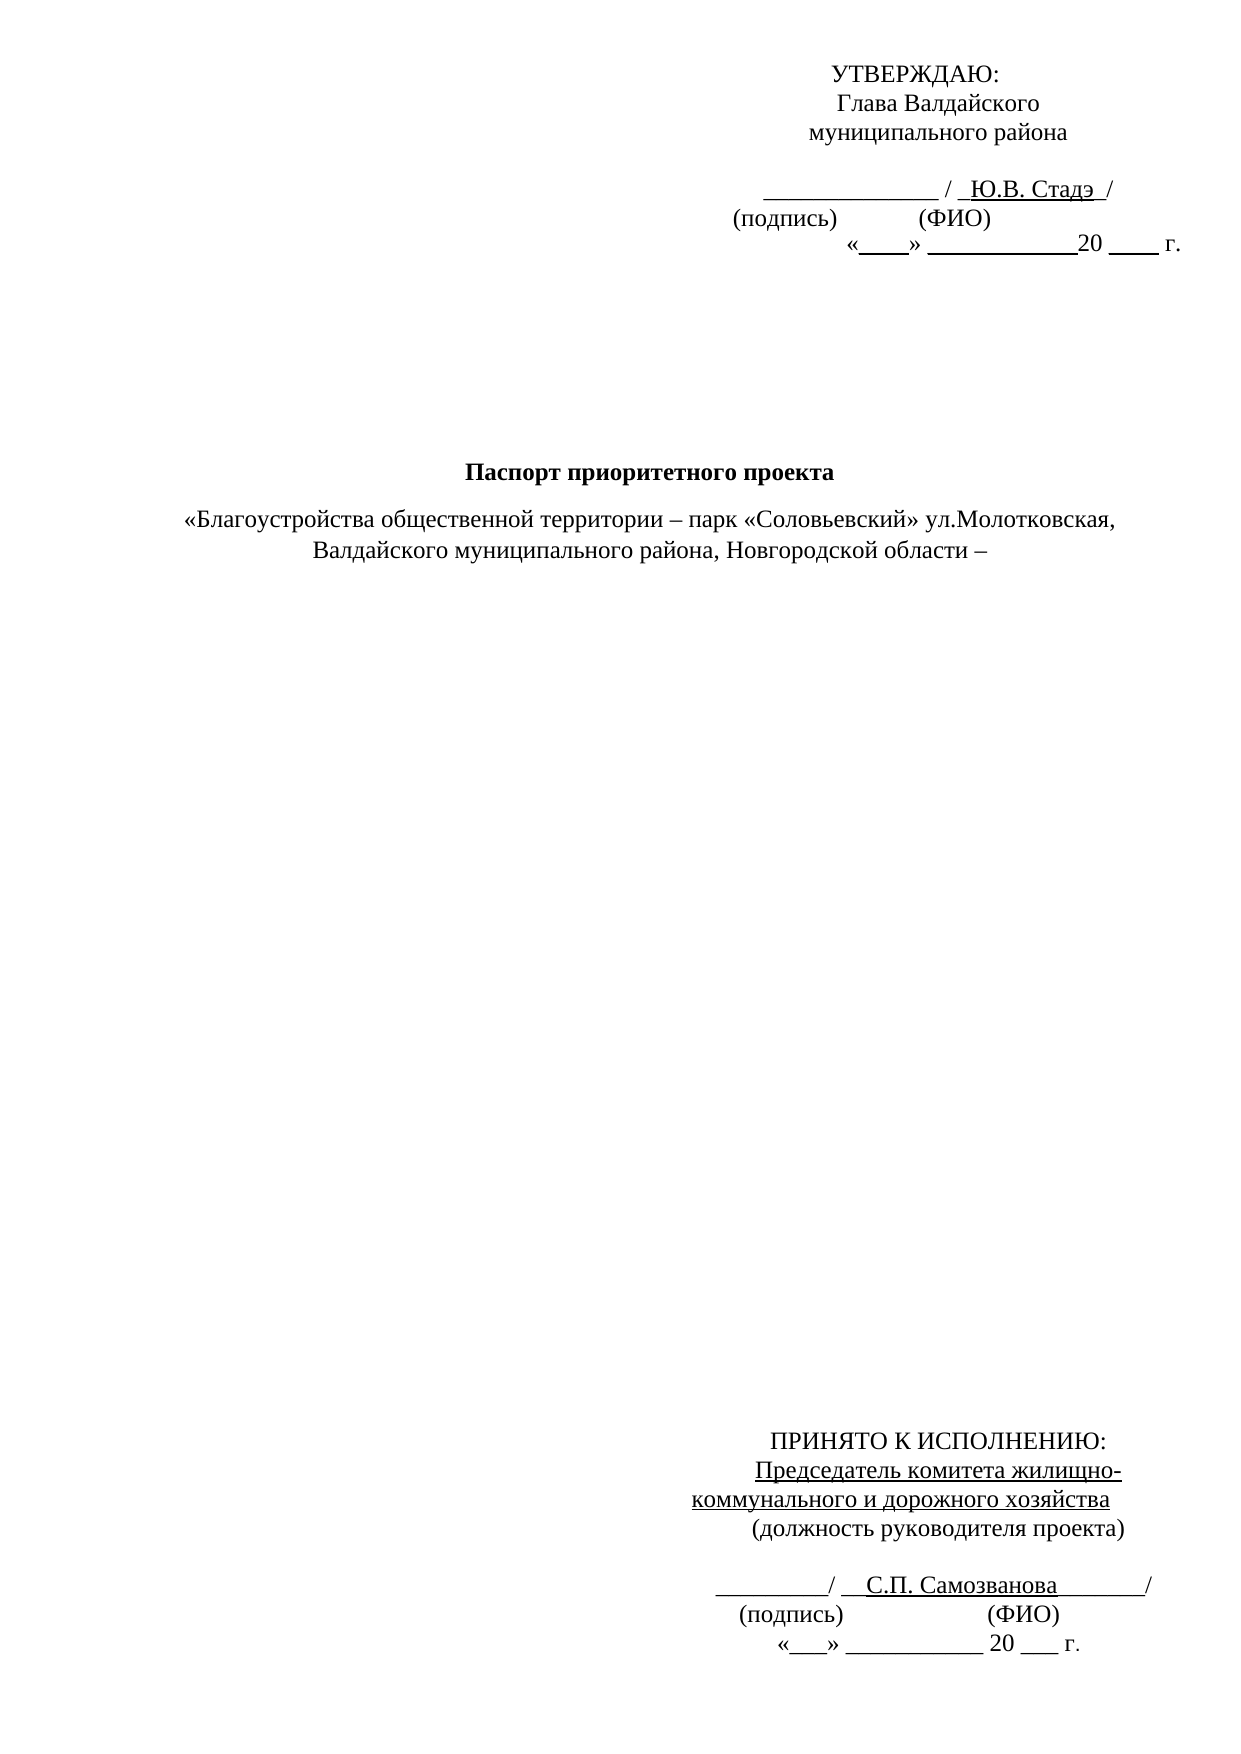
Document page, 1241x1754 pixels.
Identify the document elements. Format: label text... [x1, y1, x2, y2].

text «Благоустройства общественной территории – парк «Соловьевский» ул.Молотковская, Валдайского муниципального района, Новгородской области – [118, 504, 1181, 564]
text (должность руководителя проекта) [620, 1513, 1181, 1541]
text муниципального района [620, 117, 1181, 145]
text Паспорт приоритетного проекта [118, 457, 1181, 485]
text УТВЕРЖДАЮ: [118, 59, 1181, 88]
text Глава Валдайского [620, 88, 1181, 117]
text Председатель комитета жилищно-коммунального и дорожного хозяйства [620, 1455, 1181, 1513]
text (подпись) (ФИО) [620, 203, 1181, 232]
text «___» ___________ 20 ___ г. [576, 1628, 1181, 1656]
text _________/ __С.П. Самозванова_______/ [561, 1570, 1181, 1599]
title «____» ____________20 ____ г. [620, 232, 1181, 257]
text (подпись) (ФИО) [561, 1599, 1181, 1628]
text ПРИНЯТО К ИСПОЛНЕНИЮ: [620, 1426, 1181, 1455]
text ______________ / _Ю.В. Стадэ_/ [620, 174, 1181, 203]
